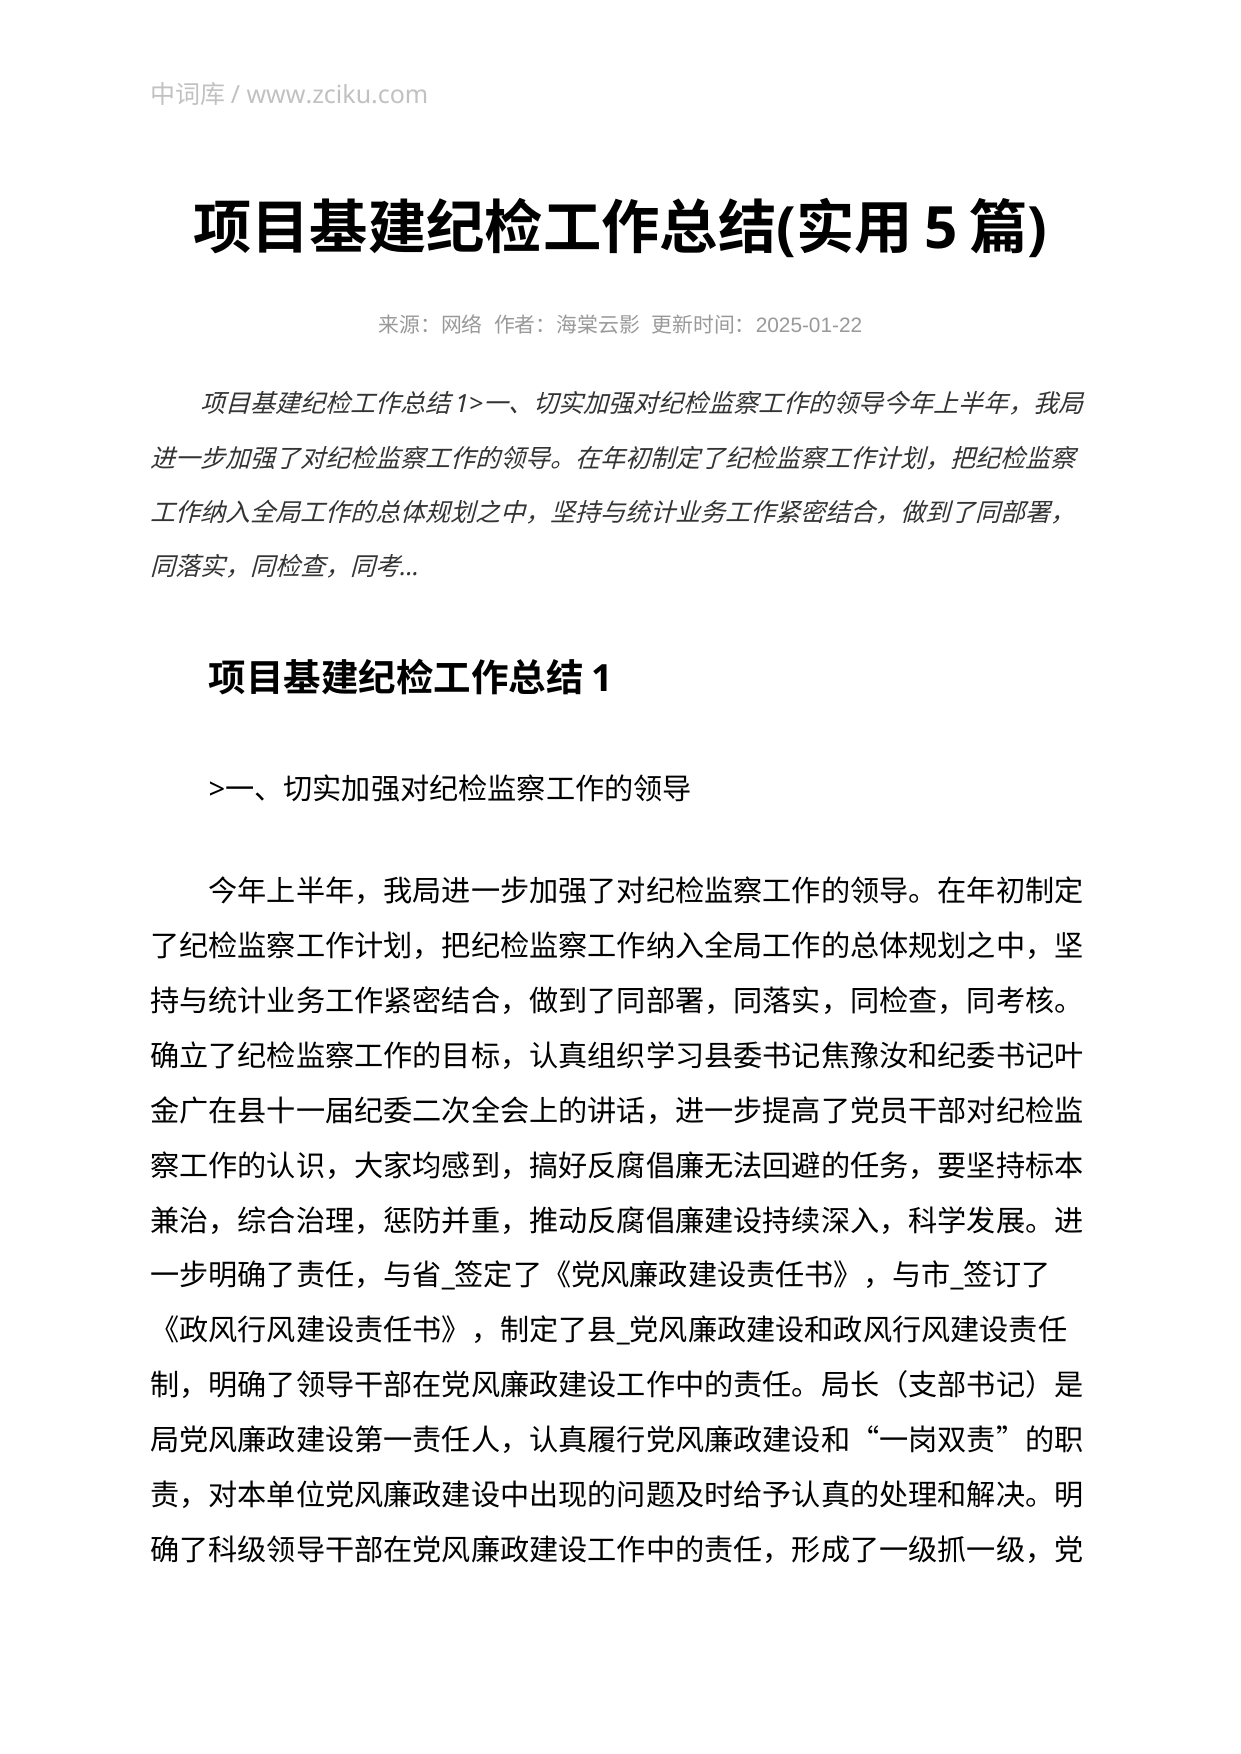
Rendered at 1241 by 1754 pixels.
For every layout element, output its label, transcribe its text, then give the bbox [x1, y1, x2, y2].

text >一、切实加强对纪检监察工作的领导 [150, 766, 1090, 808]
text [150, 868, 1090, 1569]
text 项目基建纪检工作总结1 [150, 648, 1090, 703]
subtitle 项目基建纪检工作总结(实用5篇) [150, 181, 1090, 266]
text 来源：网络 作者：海棠云影 更新时间：2025-01-22 [150, 313, 1090, 337]
text 项目基建纪检工作总结1>一、切实加强对纪检监察工作的领导今年上半年，我局进一步加强了对纪检监察工作的领导。在年初制定了纪检监察工作计划，把纪检监察工作纳入全局工作的总体规划之中，坚持与统计业务工作紧密结合，做到了同部署，同落实，同检查，同考... [150, 384, 1090, 583]
